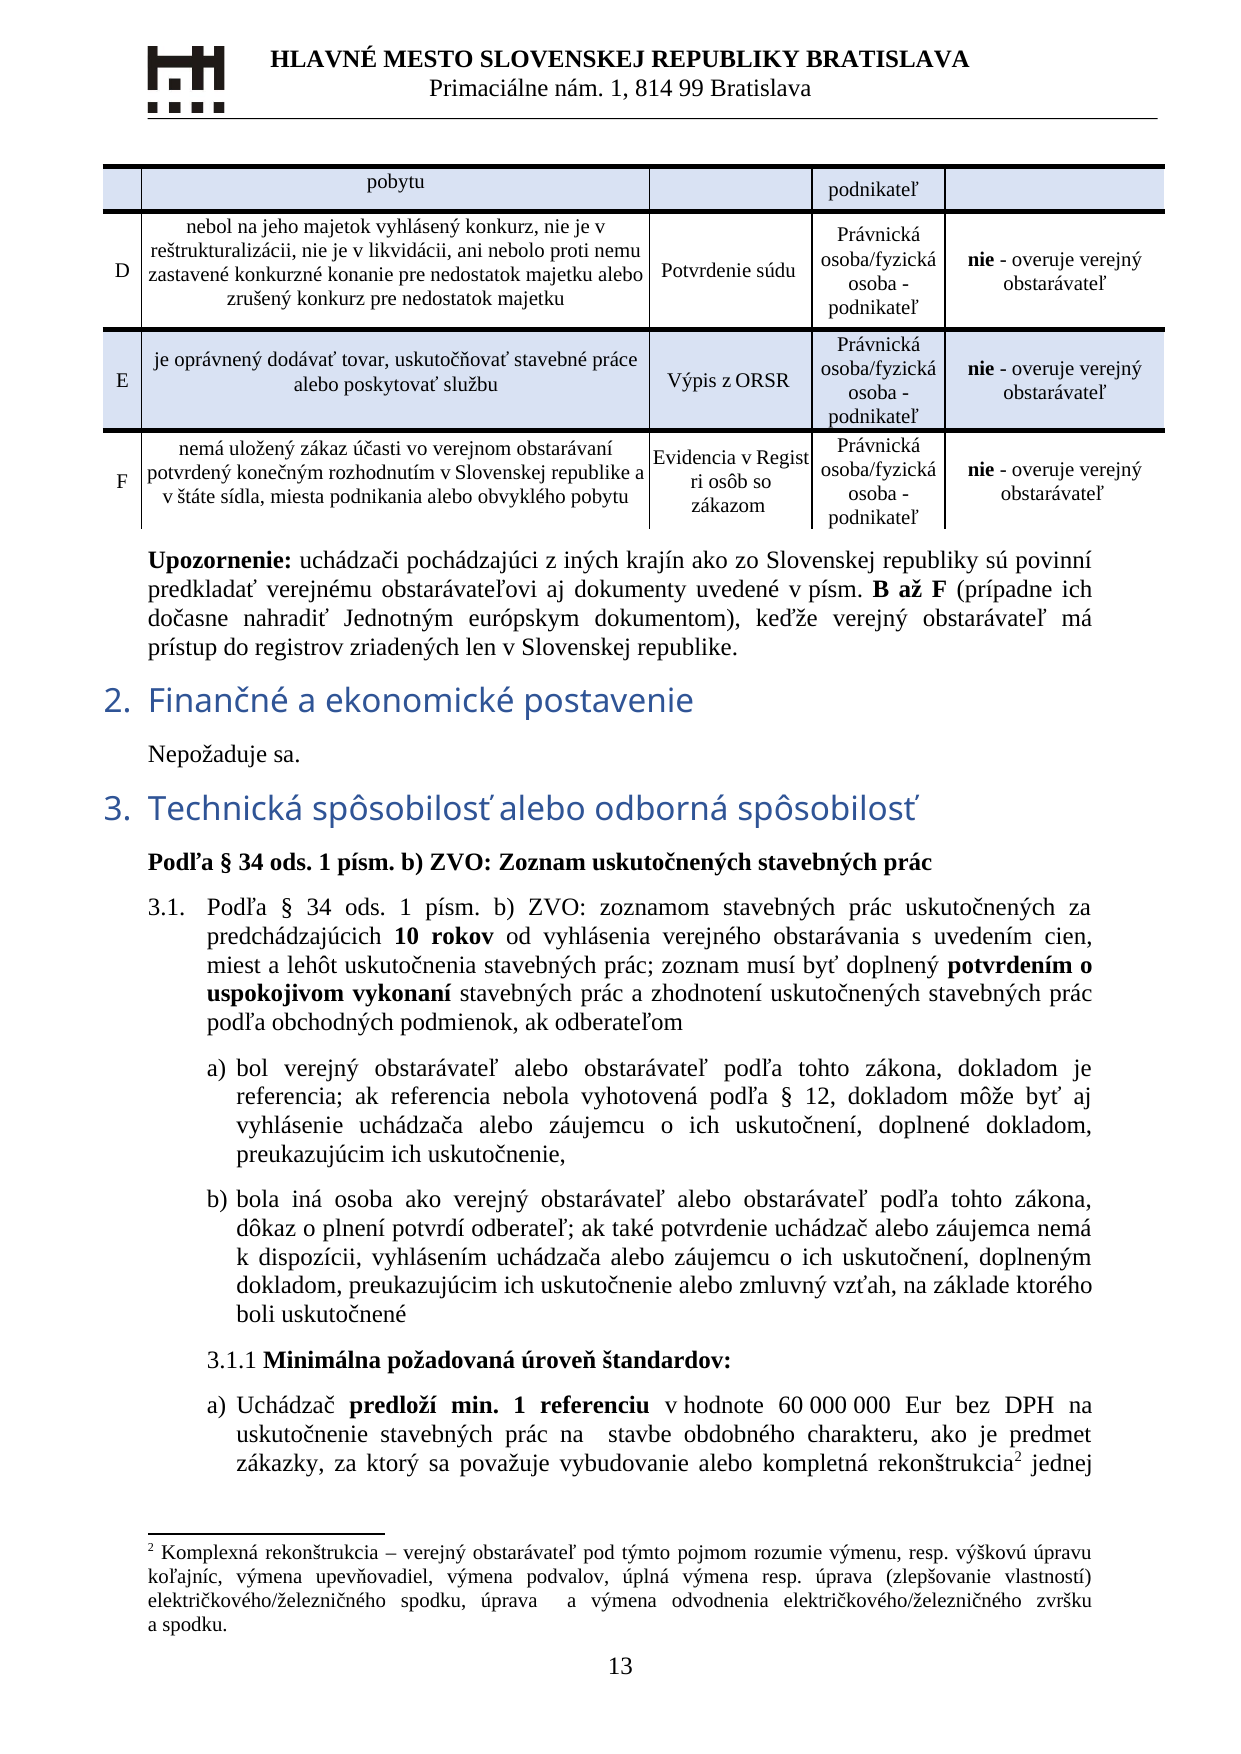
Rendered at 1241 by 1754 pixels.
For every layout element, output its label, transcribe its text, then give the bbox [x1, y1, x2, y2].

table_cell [946, 169, 1164, 209]
table_cell nebol na jeho majetok vyhlásený konkurz, nie je v reštrukturalizácii, nie je v likvidácii, ani nebolo proti nemu zastavené konkurzné konanie pre nedostatok majetku alebo zrušený konkurz pre nedostatok majetku [142, 214, 649, 327]
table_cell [142, 169, 649, 209]
subtitle Finančné a ekonomické postavenie [103, 677, 1093, 723]
table_cell F [103, 433, 141, 529]
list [207, 1390, 1093, 1476]
table_cell nie - overuje verejný obstarávateľ [946, 433, 1164, 529]
picture [147, 46, 225, 113]
table_cell Právnická osoba/fyzická osoba - podnikateľ [813, 214, 944, 327]
text Upozornenie: uchádzači pochádzajúci z iných krajín ako zo Slovenskej republiky sú povinní predkladať verejnému obstarávateľovi aj dokumenty uvedené v písm. B až F (prípadne ich dočasne nahradiť Jednotným európskym dokumentom), keďže verejný obstarávateľ má prístup do registrov zriadených len v Slovenskej republike. [148, 546, 1093, 661]
list bol verejný obstarávateľ alebo obstarávateľ podľa tohto zákona, dokladom je referencia; ak referencia nebola vyhotovená podľa § 12, dokladom môže byť aj vyhlásenie uchádzača alebo záujemcu o ich uskutočnení, doplnené dokladom, preukazujúcim ich uskutočnenie, [207, 1053, 1093, 1168]
text Nepožaduje sa. [148, 739, 1093, 768]
text Podľa § 34 ods. 1 písm. b) ZVO: Zoznam uskutočnených stavebných prác [148, 847, 1093, 876]
table_cell Výpis z ORSR [650, 332, 811, 428]
table_cell je oprávnený dodávať tovar, uskutočňovať stavebné práce alebo poskytovať službu [142, 332, 649, 428]
subtitle Technická spôsobilosť alebo odborná spôsobilosť [103, 785, 1093, 830]
table_cell nie - overuje verejný obstarávateľ [946, 332, 1164, 428]
table_cell E [103, 332, 141, 428]
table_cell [813, 169, 944, 209]
list bola iná osoba ako verejný obstarávateľ alebo obstarávateľ podľa tohto zákona, dôkaz o plnení potvrdí odberateľ; ak také potvrdenie uchádzač alebo záujemca nemá k dispozícii, vyhlásením uchádzača alebo záujemcu o ich uskutočnení, doplneným dokladom, preukazujúcim ich uskutočnenie alebo zmluvný vzťah, na základe ktorého boli uskutočnené [207, 1184, 1093, 1328]
table_cell Potvrdenie súdu [650, 214, 811, 327]
table_cell nie - overuje verejný obstarávateľ [946, 214, 1164, 327]
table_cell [650, 169, 811, 209]
table_cell D [103, 214, 141, 327]
table_cell nemá uložený zákaz účasti vo verejnom obstarávaní potvrdený konečným rozhodnutím v Slovenskej republike a v štáte sídla, miesta podnikania alebo obvyklého pobytu [142, 433, 649, 529]
list Podľa § 34 ods. 1 písm. b) ZVO: zoznamom stavebných prác uskutočnených za predchádzajúcich 10 rokov od vyhlásenia verejného obstarávania s uvedením cien, miest a lehôt uskutočnenia stavebných prác; zoznam musí byť doplnený potvrdením o uspokojivom vykonaní stavebných prác a zhodnotení uskutočnených stavebných prác podľa obchodných podmienok, ak odberateľom [148, 892, 1093, 1036]
table_cell C [103, 169, 141, 209]
table_cell Právnická osoba/fyzická osoba - podnikateľ [813, 332, 944, 428]
text 3.1.1 Minimálna požadovaná úroveň štandardov: [207, 1345, 1093, 1373]
table_cell Právnická osoba/fyzická osoba - podnikateľ [813, 433, 944, 529]
table_cell Evidencia v Registri osôb so zákazom [650, 433, 811, 529]
